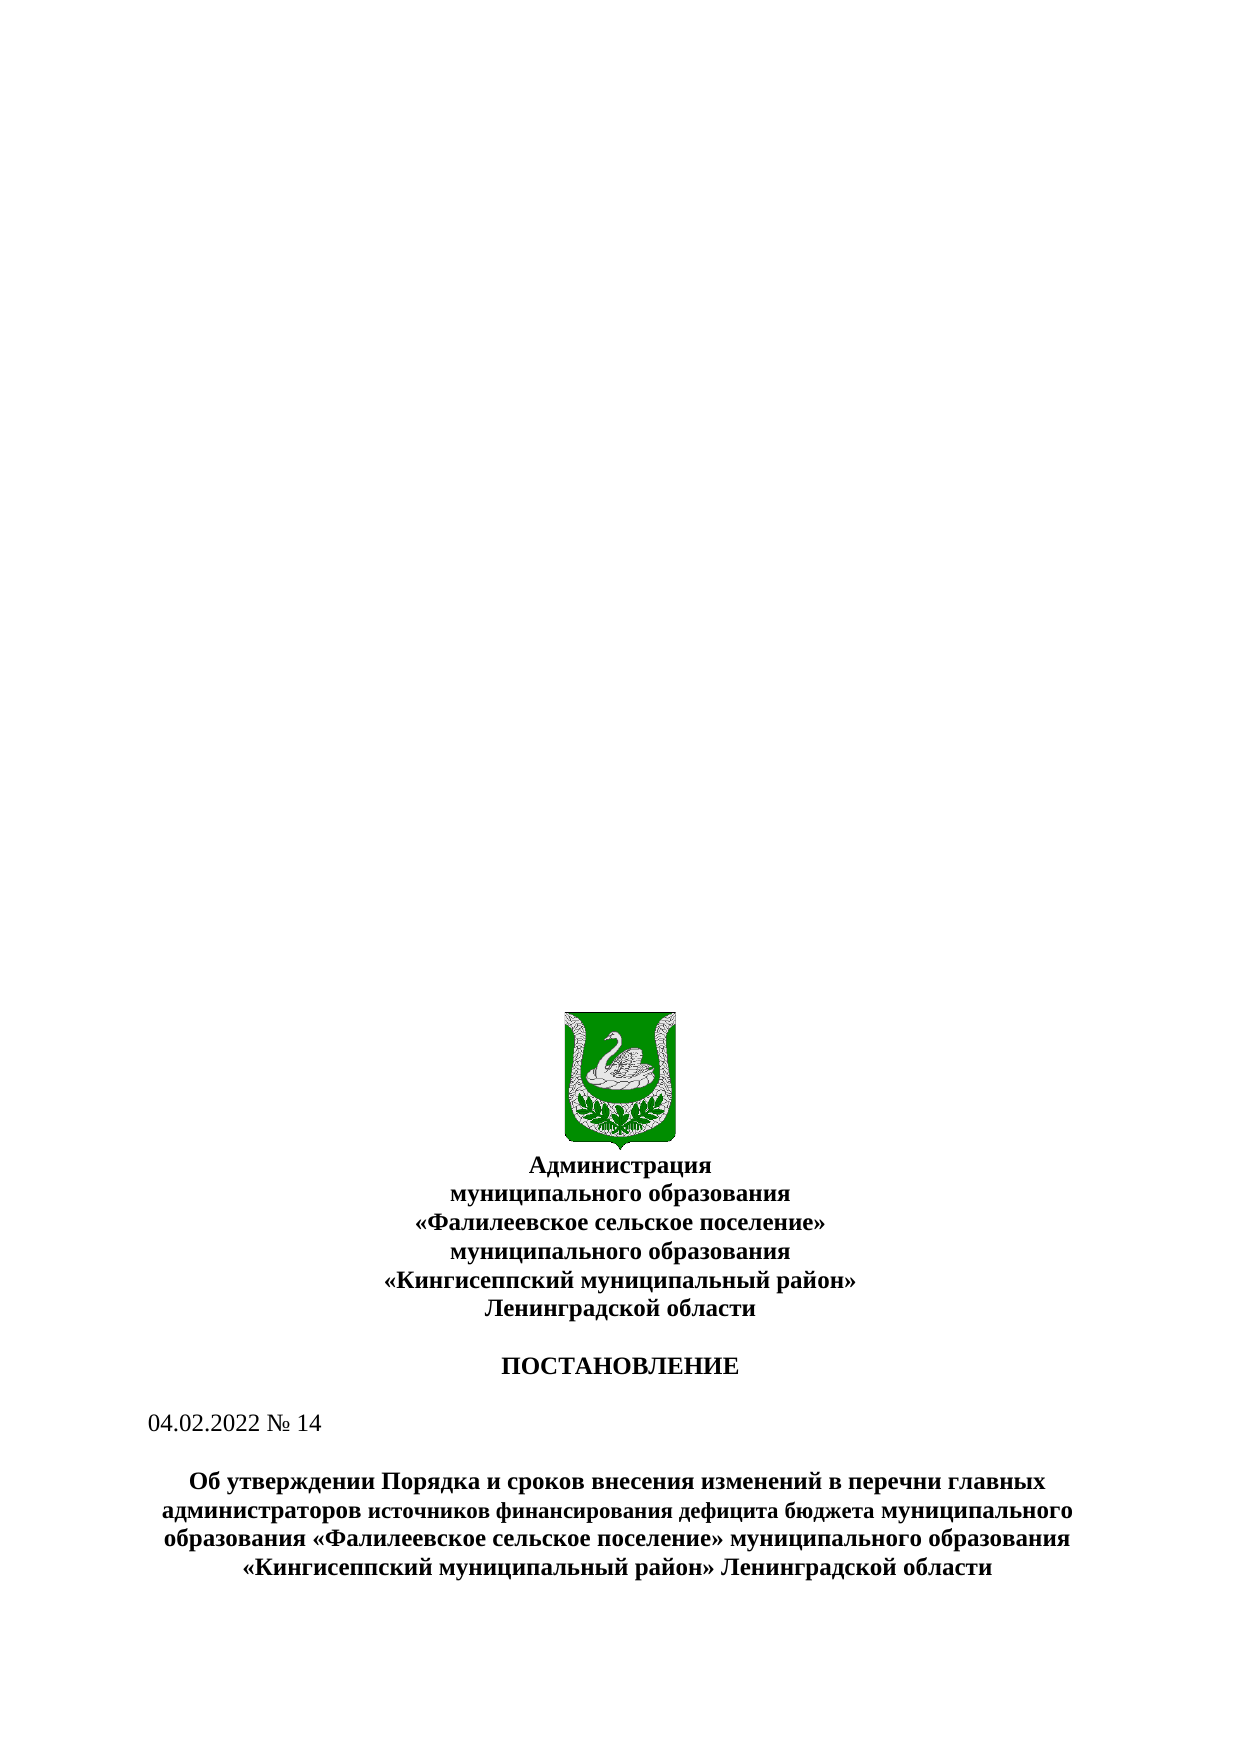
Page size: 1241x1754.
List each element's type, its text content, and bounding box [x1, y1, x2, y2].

text 04.02.2022 № 14 [148, 1408, 1093, 1437]
text ПОСТАНОВЛЕНИЕ [148, 1351, 1093, 1380]
text Об утверждении Порядка и сроков внесения изменений в перечни главных администраторов источников финансирования дефицита бюджета муниципального образования «Фалилеевское сельское поселение» муниципального образования «Кингисеппский муниципальный район» Ленинградской области [148, 1466, 1087, 1581]
text «Кингисеппский муниципальный район» [148, 1265, 1093, 1293]
text муниципального образования [148, 1236, 1093, 1265]
text муниципального образования [148, 1178, 1093, 1207]
picture [564, 1012, 676, 1150]
text Администрация [148, 1150, 1093, 1178]
text «Фалилеевское сельское поселение» [148, 1207, 1093, 1236]
text Ленинградской области [148, 1293, 1093, 1322]
